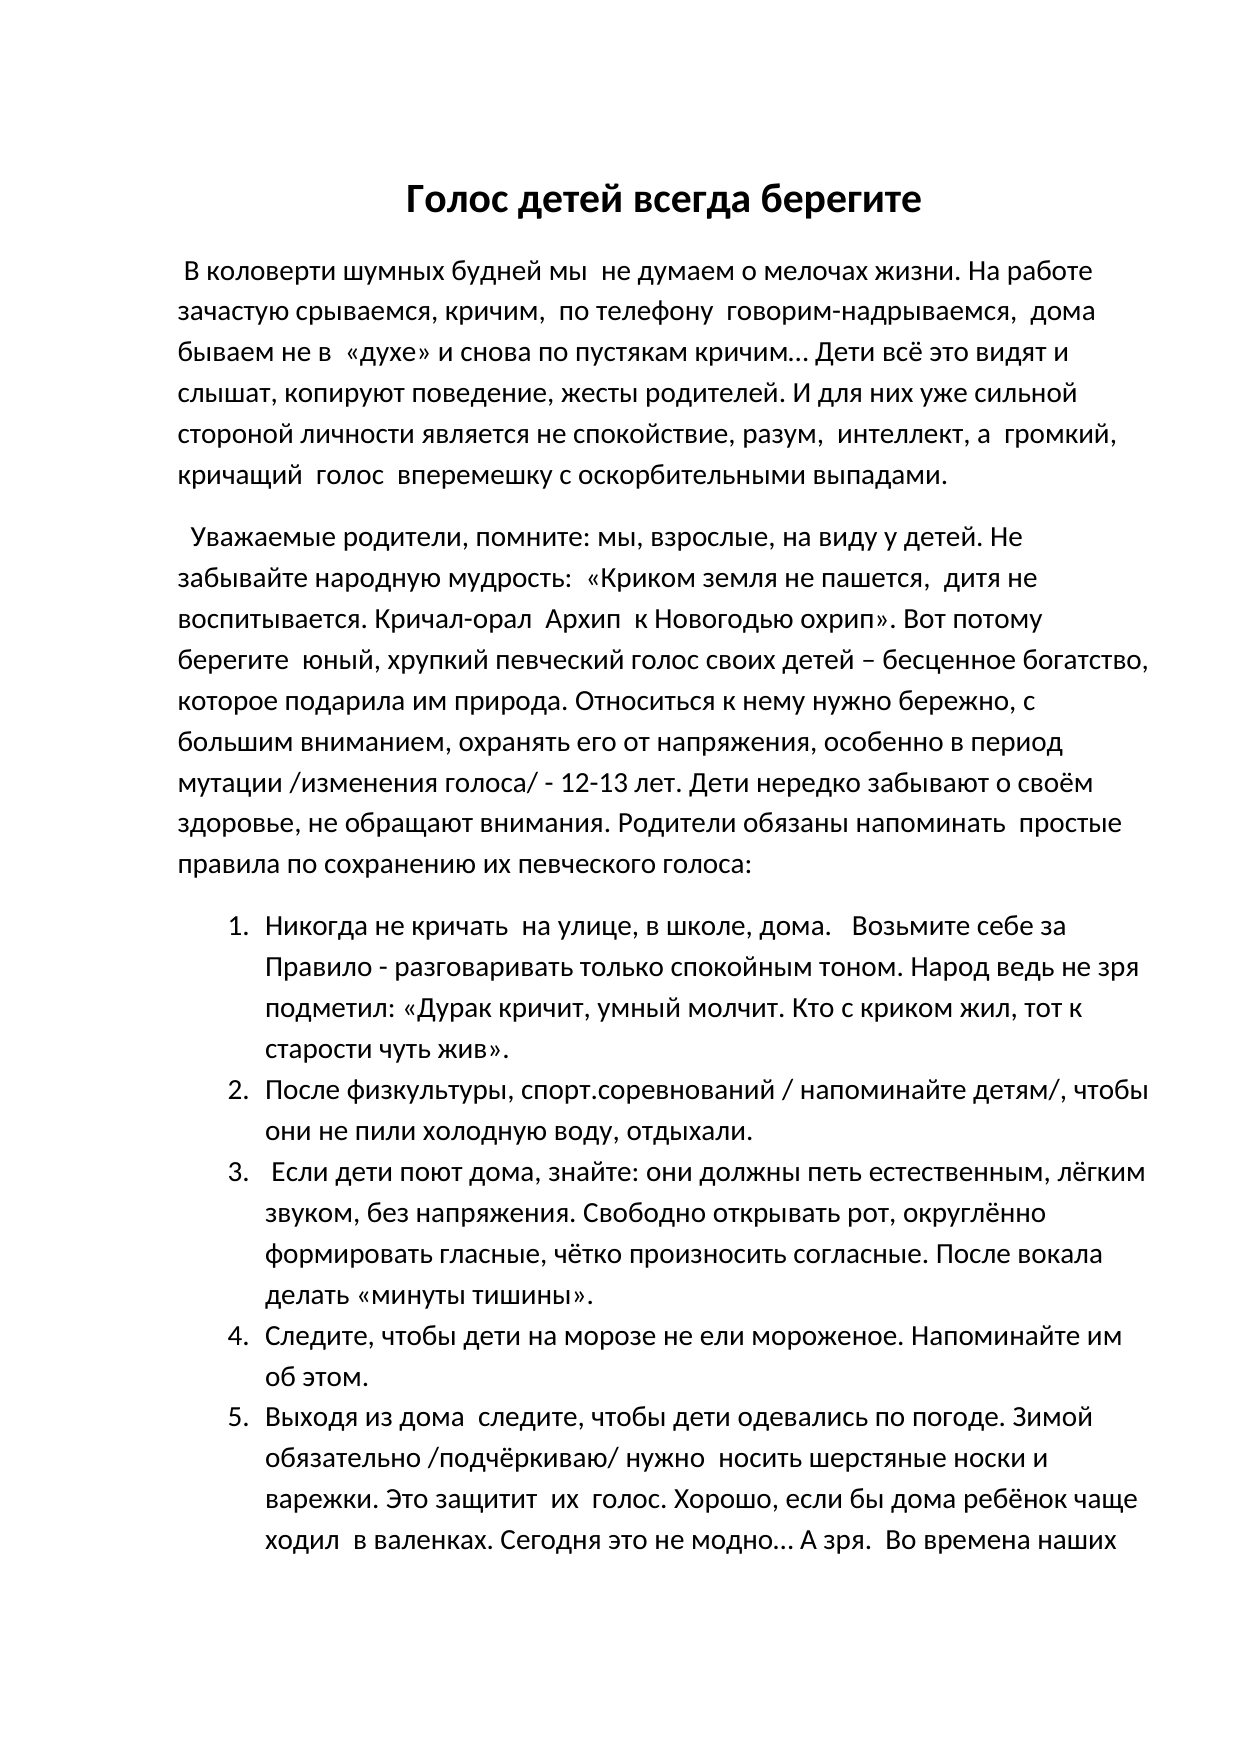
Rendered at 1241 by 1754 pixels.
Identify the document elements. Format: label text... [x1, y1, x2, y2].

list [227, 1398, 1152, 1557]
list Следите, чтобы дети на морозе не ели мороженое. Напоминайте им об этом. [227, 1317, 1152, 1393]
list Никогда не кричать на улице, в школе, дома. Возьмите себе за Правило - разговаривать только спокойным тоном. Народ ведь не зря подметил: «Дурак кричит, умный молчит. Кто с криком жил, тот к старости чуть жив». [227, 907, 1152, 1066]
text Уважаемые родители, помните: мы, взрослые, на виду у детей. Не забывайте народную мудрость: «Криком земля не пашется, дитя не воспитывается. Кричал-орал Архип к Новогодью охрип». Вот потому берегите юный, хрупкий певческий голос своих детей – бесценное богатство, которое подарила им природа. Относиться к нему нужно бережно, с большим вниманием, охранять его от напряжения, особенно в период мутации /изменения голоса/ - 12-13 лет. Дети нередко забывают о своём здоровье, не обращают внимания. Родители обязаны напоминать простые правила по сохранению их певческого голоса: [177, 518, 1152, 881]
list После физкультуры, спорт.соревнований / напоминайте детям/, чтобы они не пили холодную воду, отдыхали. [227, 1071, 1152, 1148]
list Если дети поют дома, знайте: они должны петь естественным, лёгким звуком, без напряжения. Свободно открывать рот, округлённо формировать гласные, чётко произносить согласные. После вокала делать «минуты тишины». [227, 1153, 1152, 1311]
text Голос детей всегда берегите [177, 172, 1152, 223]
text В коловерти шумных будней мы не думаем о мелочах жизни. На работе зачастую срываемся, кричим, по телефону говорим-надрываемся, дома бываем не в «духе» и снова по пустякам кричим… Дети всё это видят и слышат, копируют поведение, жесты родителей. И для них уже сильной стороной личности является не спокойствие, разум, интеллект, а громкий, кричащий голос вперемешку с оскорбительными выпадами. [177, 252, 1152, 492]
